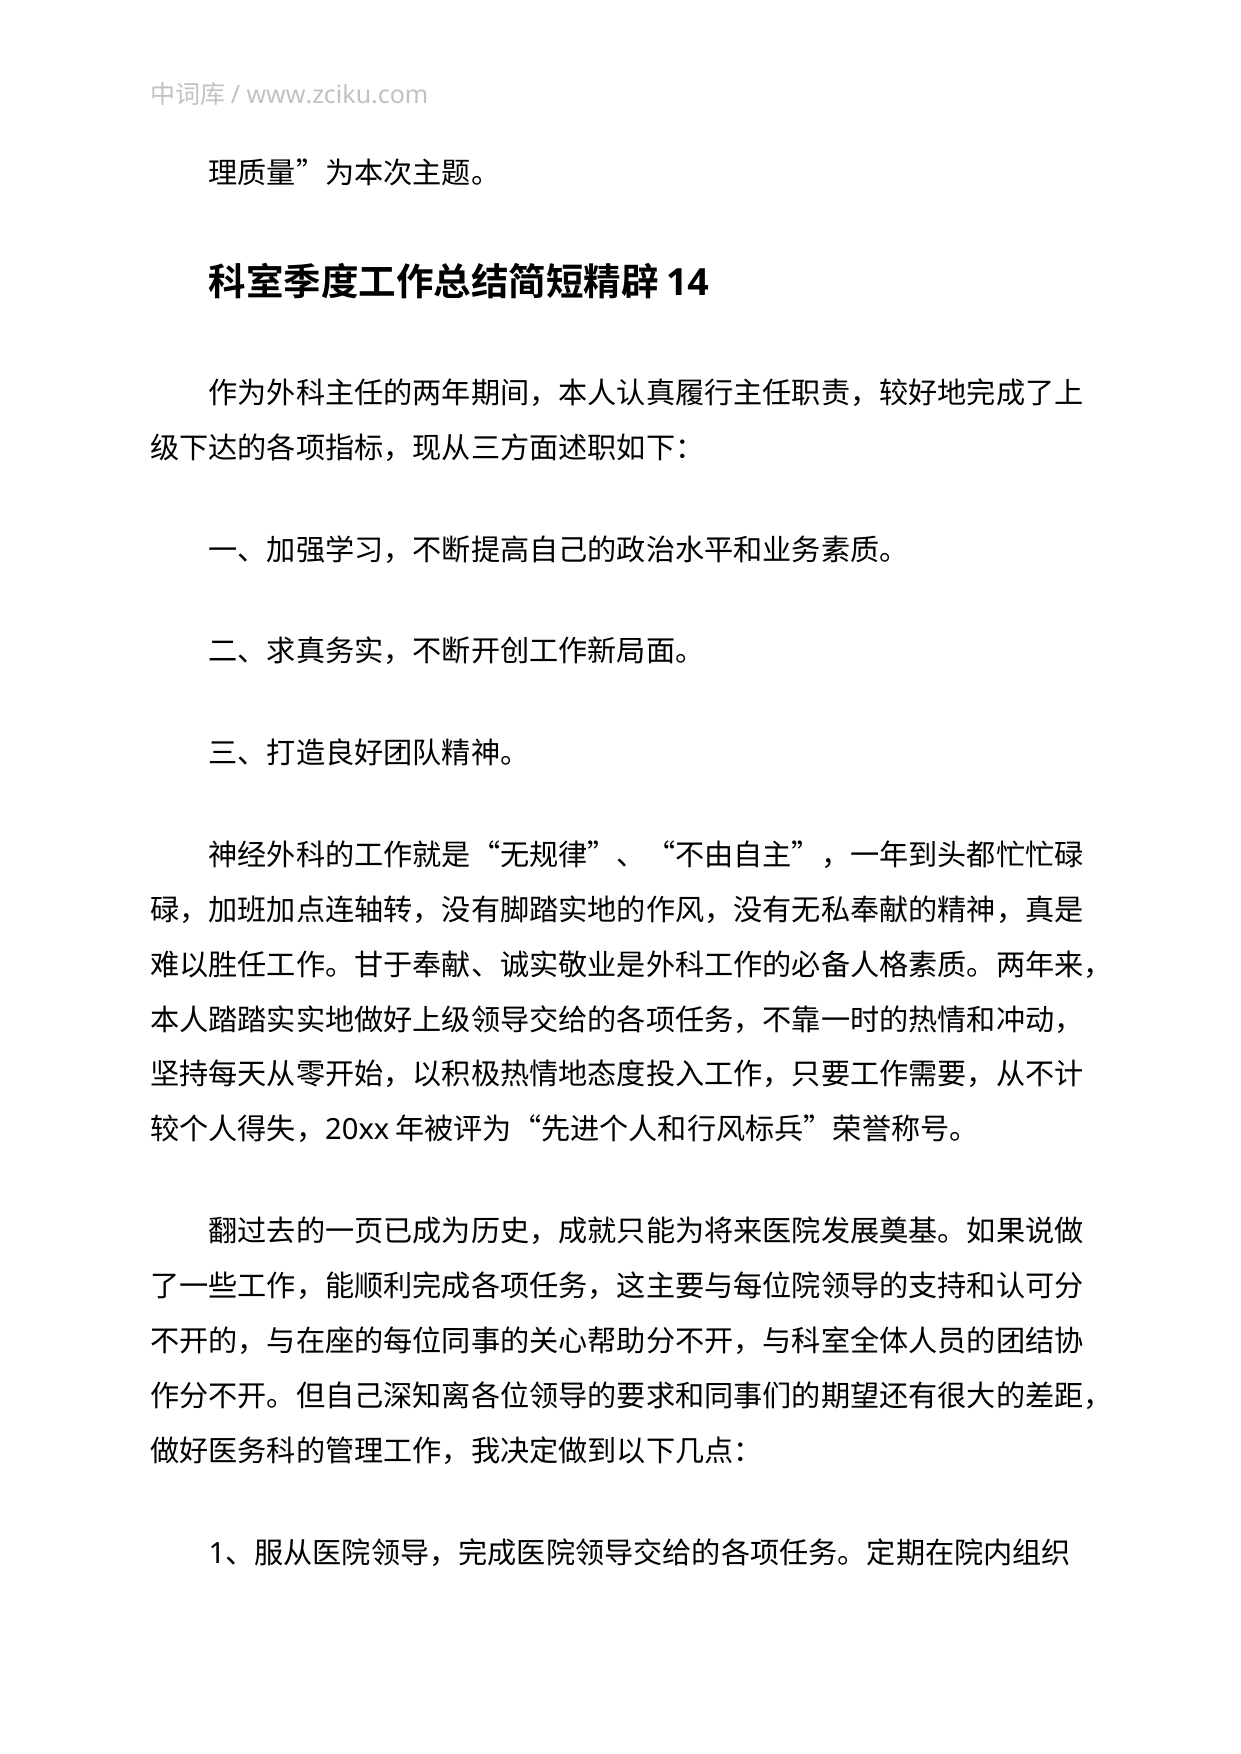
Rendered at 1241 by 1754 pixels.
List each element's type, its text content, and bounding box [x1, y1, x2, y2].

text 二、求真务实，不断开创工作新局面。 [150, 628, 1090, 670]
text 神经外科的工作就是“无规律”、“不由自主”，一年到头都忙忙碌碌，加班加点连轴转，没有脚踏实地的作风，没有无私奉献的精神，真是难以胜任工作。甘于奉献、诚实敬业是外科工作的必备人格素质。两年来，本人踏踏实实地做好上级领导交给的各项任务，不靠一时的热情和冲动，坚持每天从零开始，以积极热情地态度投入工作，只要工作需要，从不计较个人得失，20xx年被评为“先进个人和行风标兵”荣誉称号。 [150, 831, 1090, 1148]
text 理质量”为本次主题。 [150, 150, 1090, 192]
text 三、打造良好团队精神。 [150, 729, 1090, 772]
text 作为外科主任的两年期间，本人认真履行主任职责，较好地完成了上级下达的各项指标，现从三方面述职如下： [150, 369, 1090, 467]
text 一、加强学习，不断提高自己的政治水平和业务素质。 [150, 526, 1090, 568]
text 翻过去的一页已成为历史，成就只能为将来医院发展奠基。如果说做了一些工作，能顺利完成各项任务，这主要与每位院领导的支持和认可分不开的，与在座的每位同事的关心帮助分不开，与科室全体人员的团结协作分不开。但自己深知离各位领导的要求和同事们的期望还有很大的差距，做好医务科的管理工作，我决定做到以下几点： [150, 1208, 1090, 1470]
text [150, 1529, 1090, 1572]
text 科室季度工作总结简短精辟14 [150, 252, 1090, 306]
